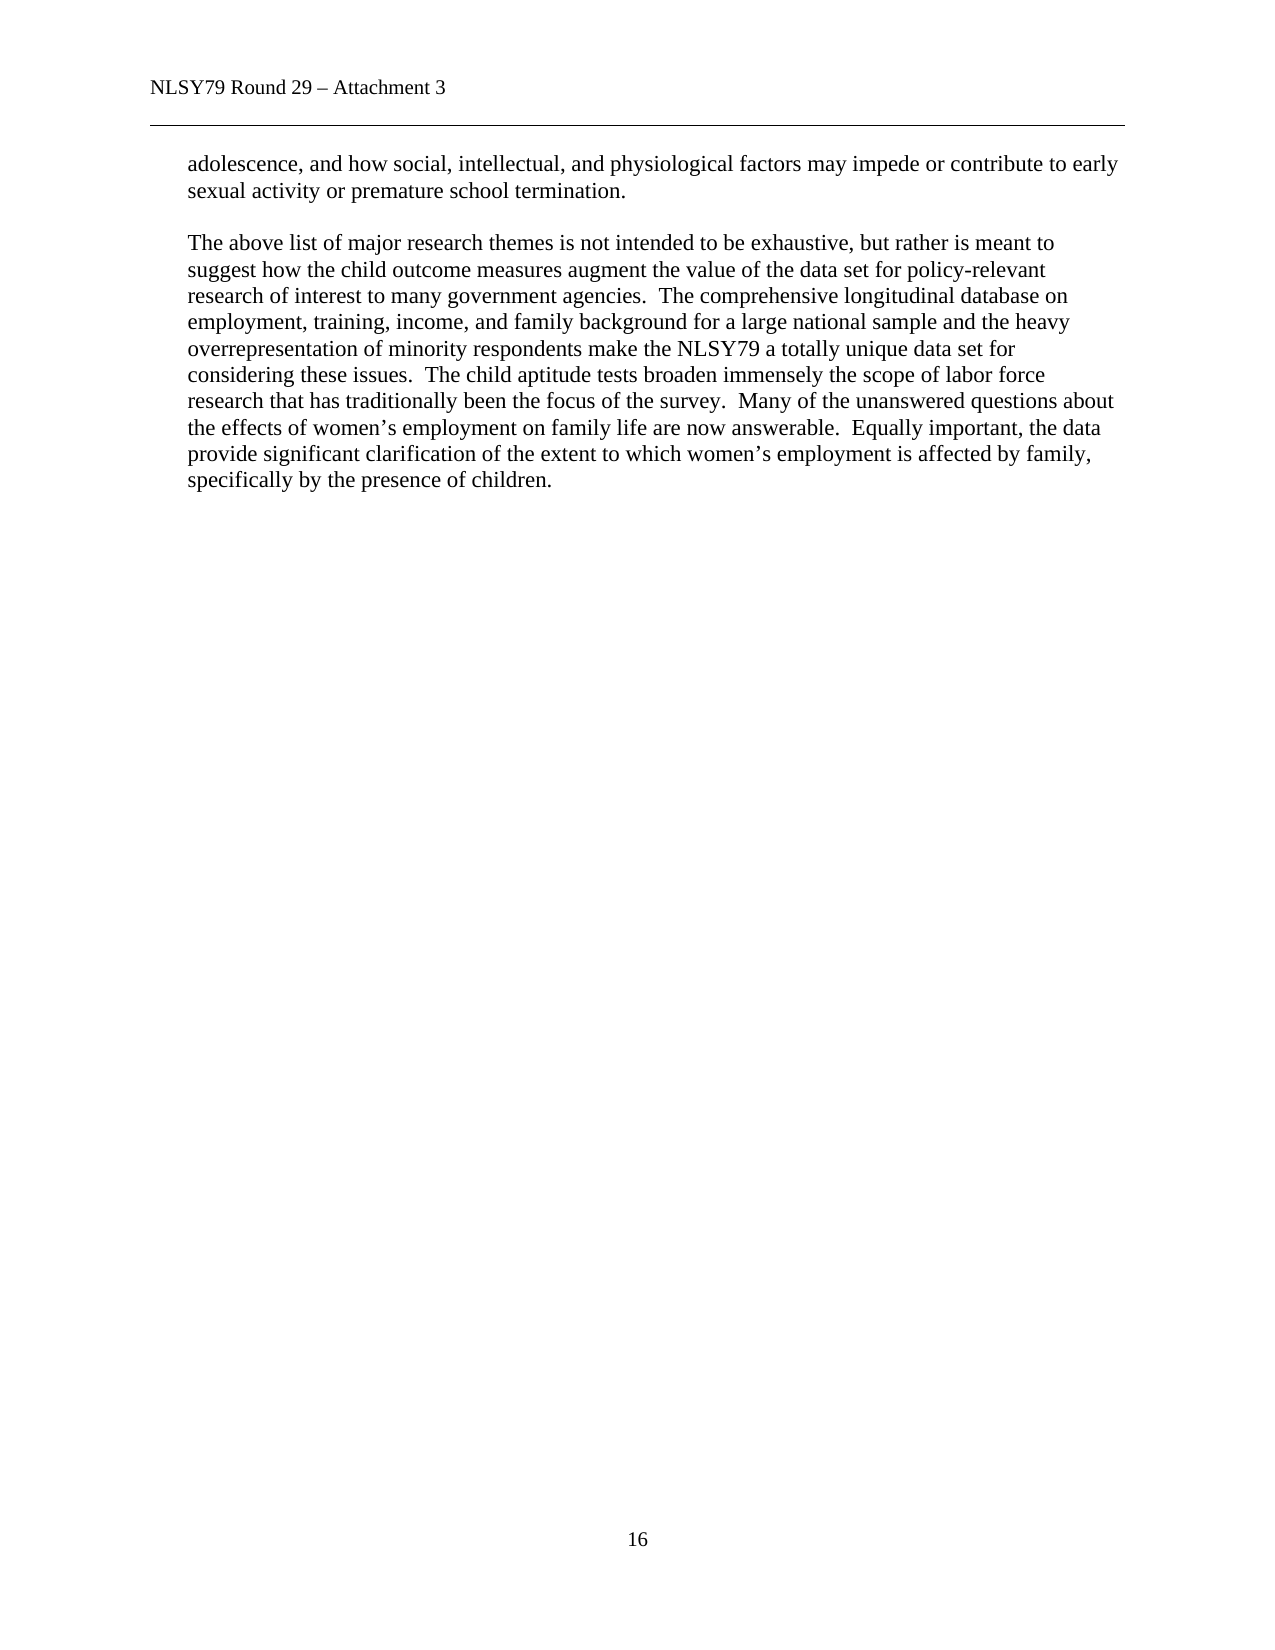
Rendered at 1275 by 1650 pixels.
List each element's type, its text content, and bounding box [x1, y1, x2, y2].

text The above list of major research themes is not intended to be exhaustive, but rather is meant to suggest how the child outcome measures augment the value of the data set for policy-relevant research of interest to many government agencies. The comprehensive longitudinal database on employment, training, income, and family background for a large national sample and the heavy overrepresentation of minority respondents make the NLSY79 a totally unique data set for considering these issues. The child aptitude tests broaden immensely the scope of labor force research that has traditionally been the focus of the survey. Many of the unanswered questions about the effects of women’s employment on family life are now answerable. Equally important, the data provide significant clarification of the extent to which women’s employment is affected by family, specifically by the presence of children. [187, 229, 1125, 493]
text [187, 150, 1125, 203]
